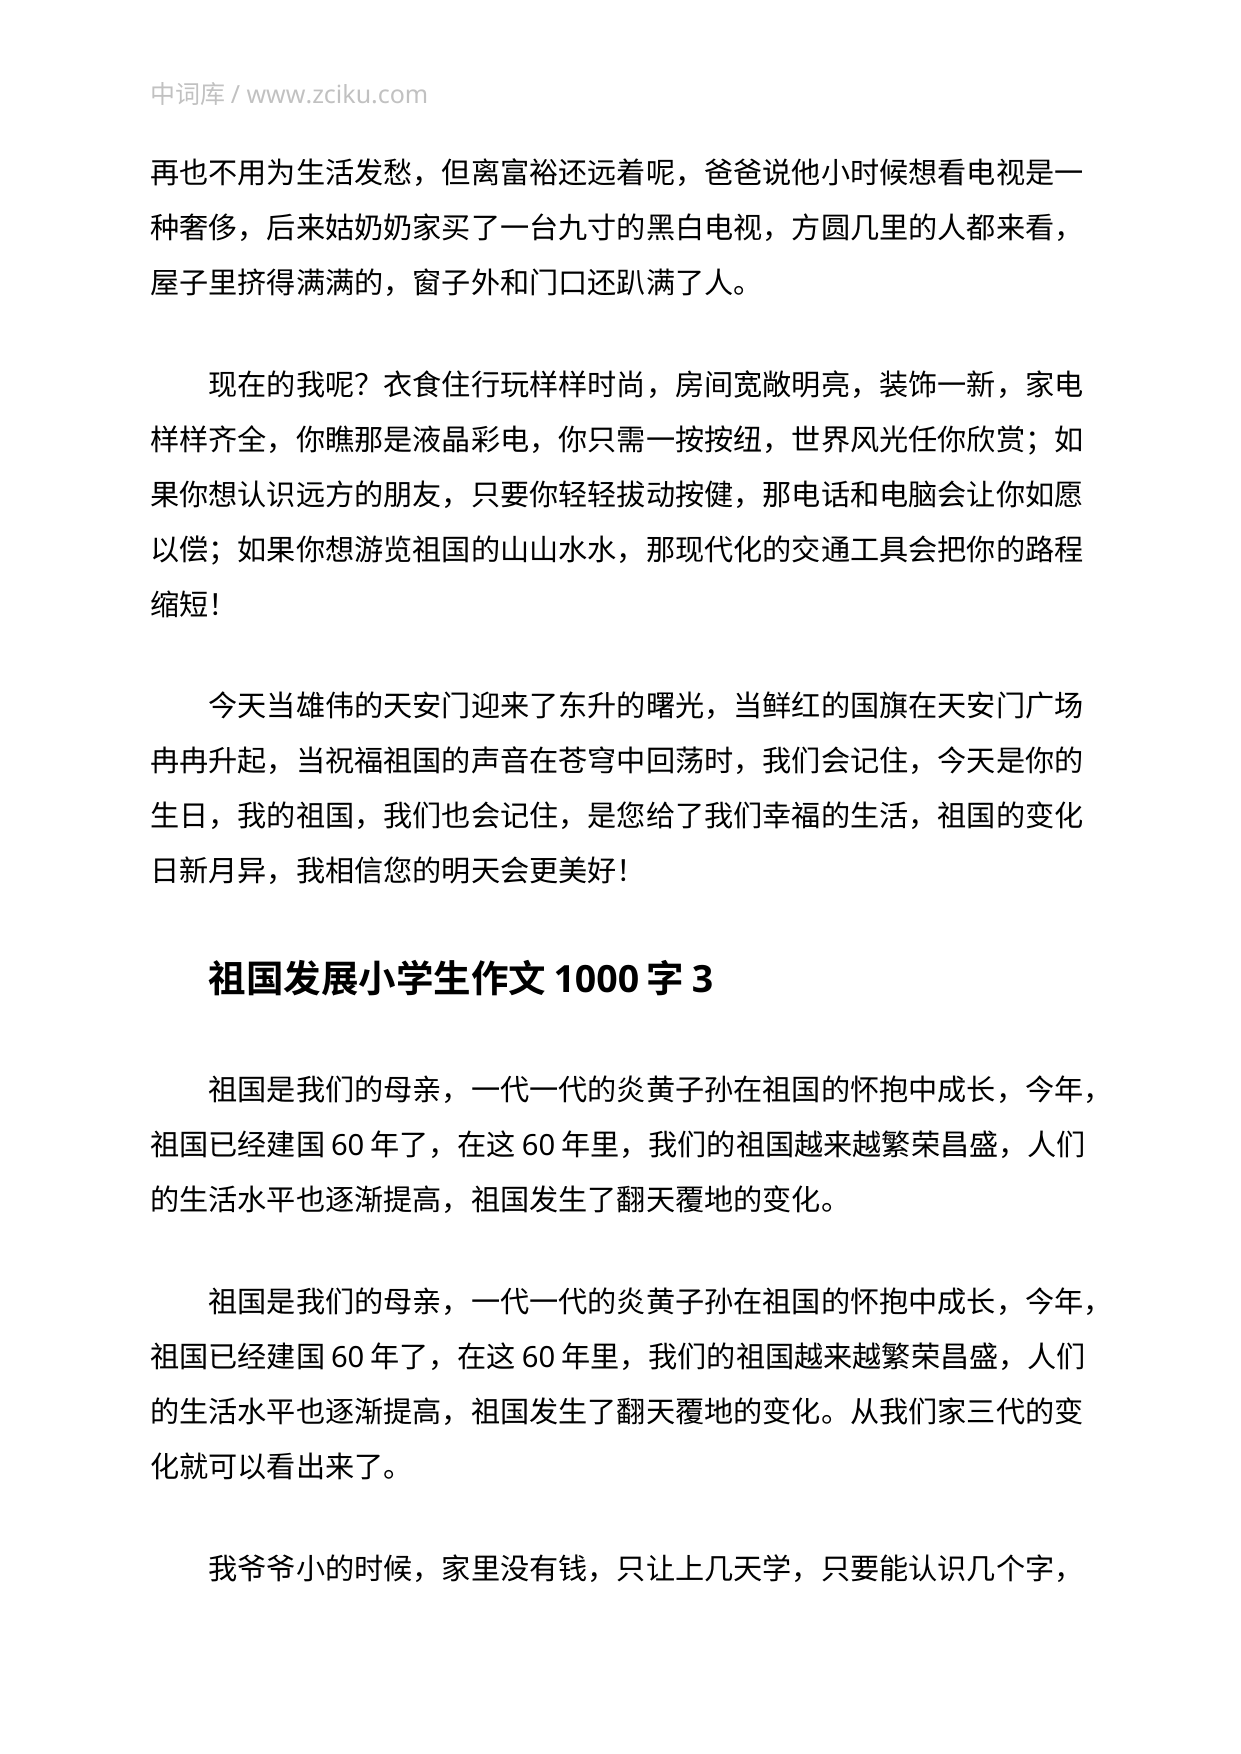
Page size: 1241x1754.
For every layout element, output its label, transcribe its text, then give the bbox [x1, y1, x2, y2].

text 祖国是我们的母亲，一代一代的炎黄子孙在祖国的怀抱中成长，今年，祖国已经建国60年了，在这60年里，我们的祖国越来越繁荣昌盛，人们的生活水平也逐渐提高，祖国发生了翻天覆地的变化。 [150, 1067, 1090, 1219]
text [150, 150, 1090, 302]
text 现在的我呢？衣食住行玩样样时尚，房间宽敞明亮，装饰一新，家电样样齐全，你瞧那是液晶彩电，你只需一按按纽，世界风光任你欣赏；如果你想认识远方的朋友，只要你轻轻拔动按健，那电话和电脑会让你如愿以偿；如果你想游览祖国的山山水水，那现代化的交通工具会把你的路程缩短！ [150, 362, 1090, 623]
text 今天当雄伟的天安门迎来了东升的曙光，当鲜红的国旗在天安门广场冉冉升起，当祝福祖国的声音在苍穹中回荡时，我们会记住，今天是你的生日，我的祖国，我们也会记住，是您给了我们幸福的生活，祖国的变化日新月异，我相信您的明天会更美好！ [150, 683, 1090, 890]
text 祖国发展小学生作文1000字3 [150, 949, 1090, 1004]
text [150, 1545, 1090, 1587]
text 祖国是我们的母亲，一代一代的炎黄子孙在祖国的怀抱中成长，今年，祖国已经建国60年了，在这60年里，我们的祖国越来越繁荣昌盛，人们的生活水平也逐渐提高，祖国发生了翻天覆地的变化。从我们家三代的变化就可以看出来了。 [150, 1279, 1090, 1486]
